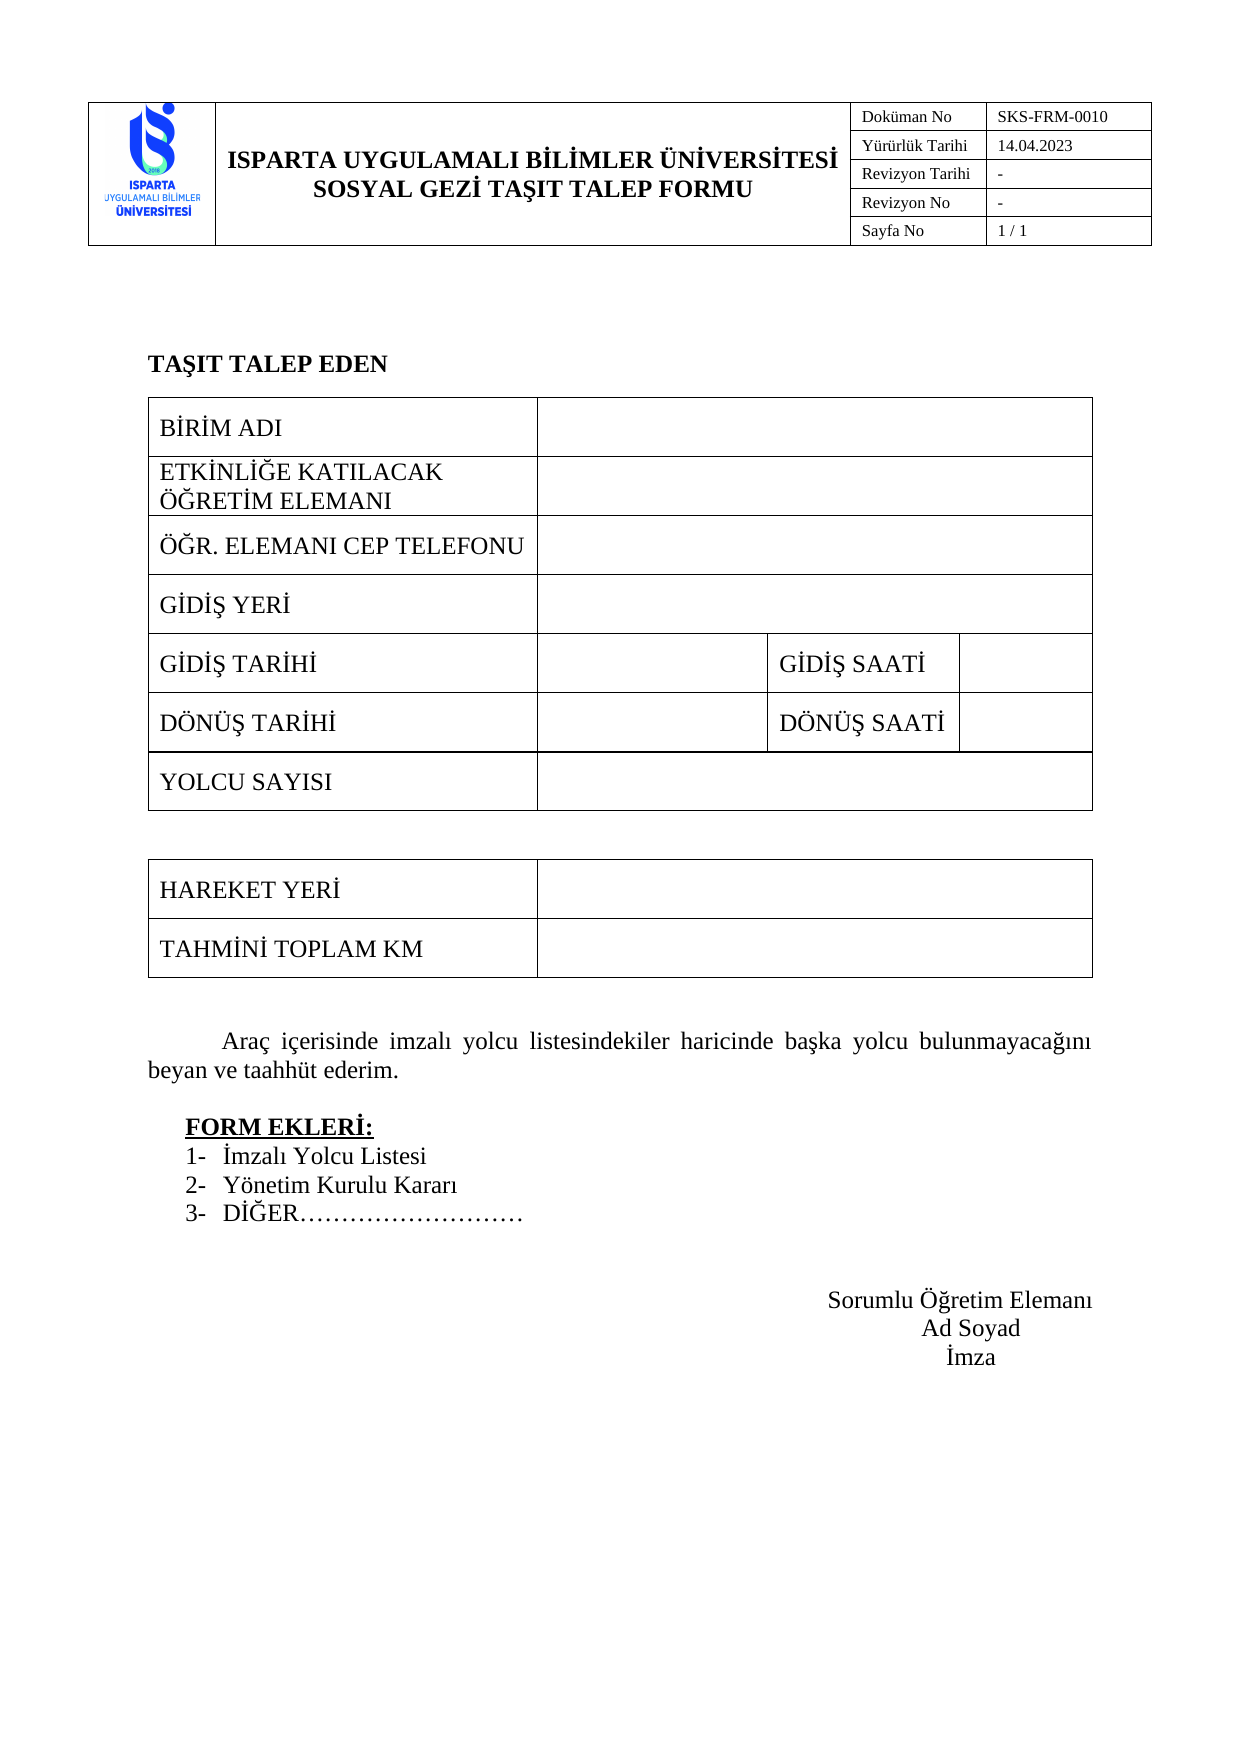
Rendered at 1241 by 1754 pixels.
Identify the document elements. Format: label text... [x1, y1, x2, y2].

table_cell [538, 634, 767, 692]
table_cell [538, 575, 1092, 633]
table_header [538, 860, 1092, 918]
table_cell GİDİŞ YERİ [149, 575, 537, 633]
table_header BİRİM ADI [149, 398, 537, 456]
text FORM EKLERİ: [148, 1112, 1093, 1141]
list DİĞER……………………… [185, 1198, 1093, 1227]
table_cell [538, 516, 1092, 574]
text Ad Soyad [811, 1313, 1093, 1342]
table_cell YOLCU SAYISI [149, 753, 537, 810]
text Sorumlu Öğretim Elemanı [148, 1285, 1093, 1313]
table_cell TAHMİNİ TOPLAM KM [149, 919, 537, 977]
text TAŞIT TALEP EDEN [148, 349, 1093, 378]
table_cell [960, 693, 1092, 751]
picture [104, 103, 201, 216]
text İmza [738, 1342, 1093, 1371]
table_cell DÖNÜŞ SAATİ [768, 693, 959, 751]
list İmzalı Yolcu Listesi [185, 1141, 1093, 1170]
table_cell [538, 693, 767, 751]
table_cell [538, 457, 1092, 515]
table_header [538, 398, 1092, 456]
table_cell [538, 753, 1092, 810]
table_cell DÖNÜŞ TARİHİ [149, 693, 537, 751]
table_header HAREKET YERİ [149, 860, 537, 918]
list Yönetim Kurulu Kararı [185, 1170, 1093, 1198]
table_cell [538, 919, 1092, 977]
table_cell GİDİŞ TARİHİ [149, 634, 537, 692]
text Araç içerisinde imzalı yolcu listesindekiler haricinde başka yolcu bulunmayacağını beyan ve taahhüt ederim. [148, 1026, 1093, 1083]
table_cell ÖĞR. ELEMANI CEP TELEFONU [149, 516, 537, 574]
table_cell ETKİNLİĞE KATILACAK ÖĞRETİM ELEMANI [149, 457, 537, 515]
table_cell [960, 634, 1092, 692]
table_cell GİDİŞ SAATİ [768, 634, 959, 692]
